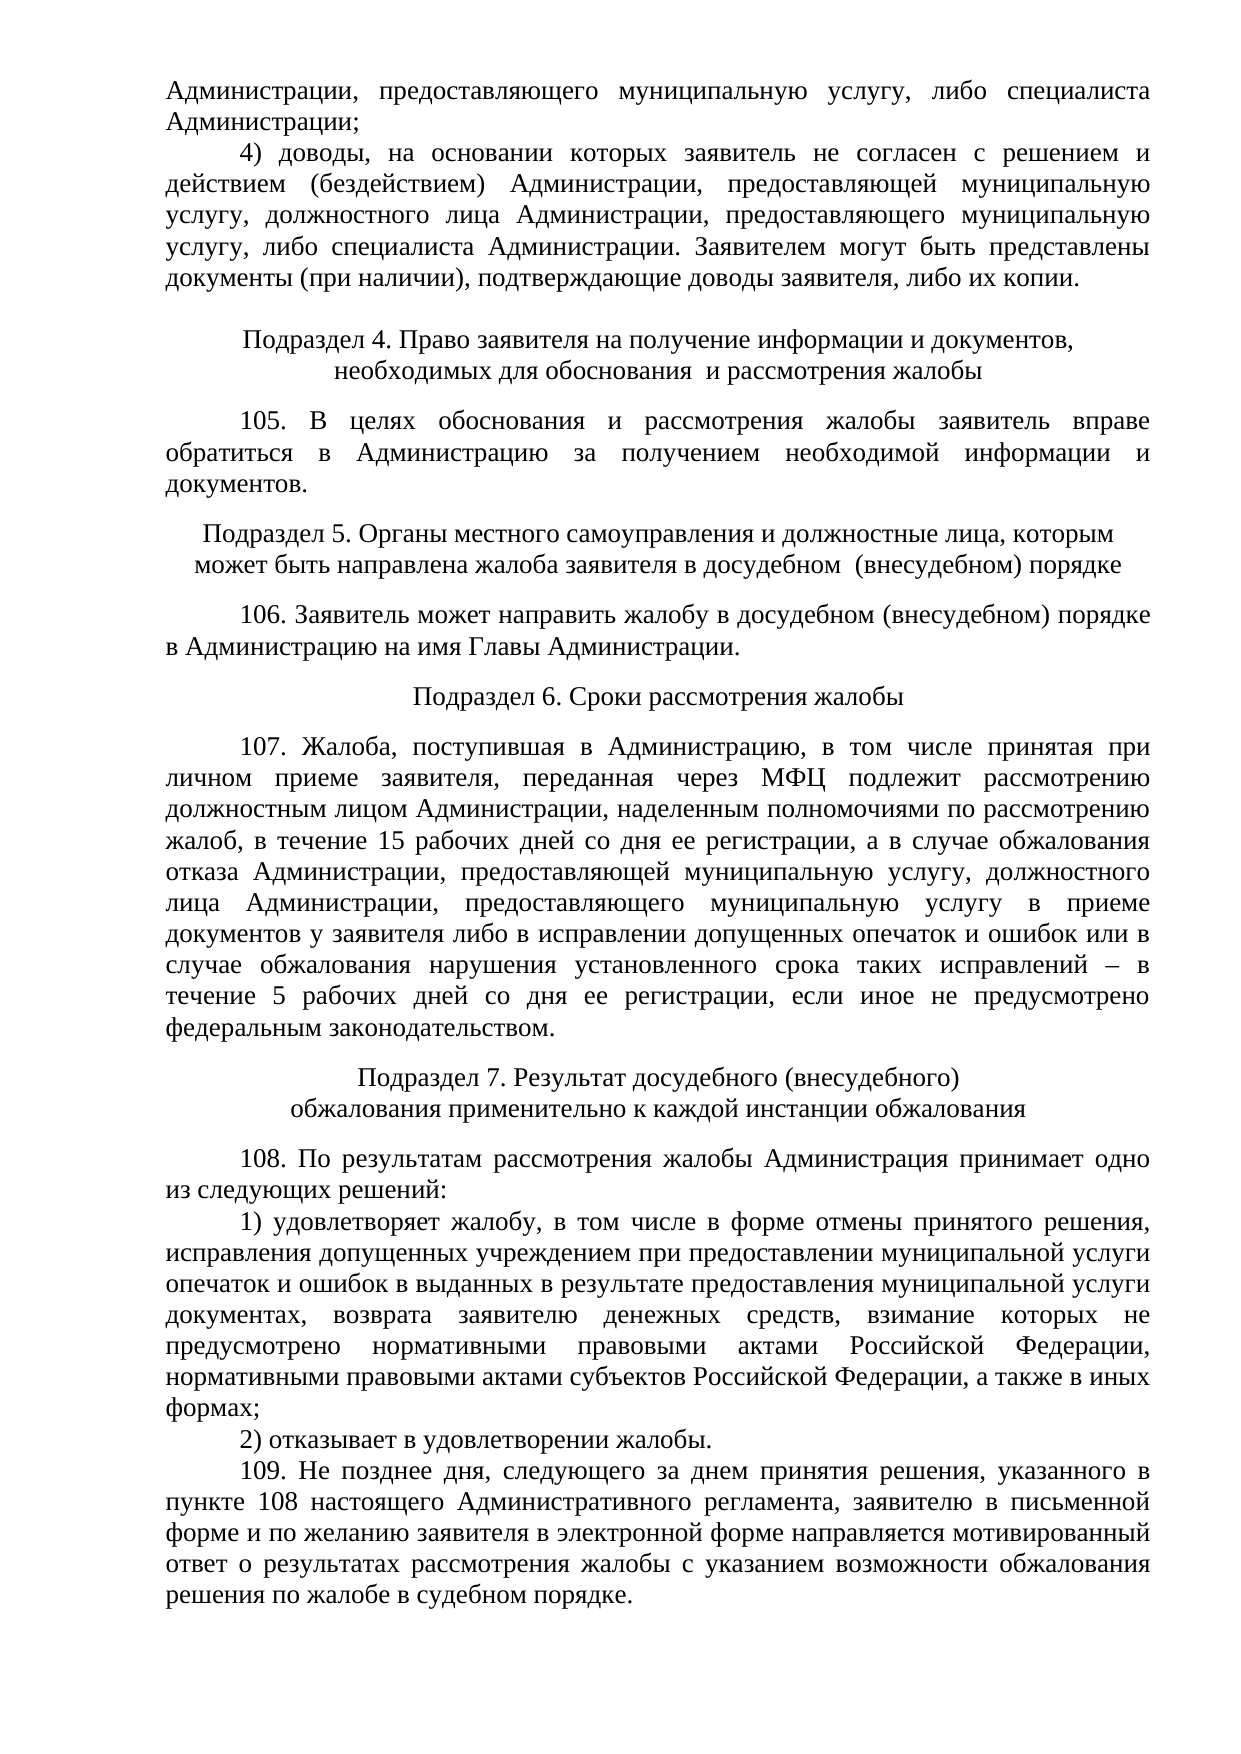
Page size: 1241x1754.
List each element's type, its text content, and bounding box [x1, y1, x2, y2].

text 107. Жалоба, поступившая в Администрацию, в том числе принятая при личном приеме заявителя, переданная через МФЦ подлежит рассмотрению должностным лицом Администрации, наделенным полномочиями по рассмотрению жалоб, в течение 15 рабочих дней со дня ее регистрации, а в случае обжалования отказа Администрации, предоставляющей муниципальную услугу, должностного лица Администрации, предоставляющего муниципальную услугу в приеме документов у заявителя либо в исправлении допущенных опечаток и ошибок или в случае обжалования нарушения установленного срока таких исправлений – в течение 5 рабочих дней со дня ее регистрации, если иное не предусмотрено федеральным законодательством. [165, 730, 1152, 1042]
text Подраздел 7. Результат досудебного (внесудебного) [165, 1061, 1152, 1092]
text Подраздел 6. Сроки рассмотрения жалобы [165, 680, 1152, 711]
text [165, 74, 1152, 136]
text 108. По результатам рассмотрения жалобы Администрация принимает одно из следующих решений: [165, 1142, 1152, 1205]
text 105. В целях обоснования и рассмотрения жалобы заявитель вправе обратиться в Администрацию за получением необходимой информации и документов. [165, 404, 1152, 498]
text обжалования применительно к каждой инстанции обжалования [165, 1092, 1152, 1123]
text 4) доводы, на основании которых заявитель не согласен с решением и действием (бездействием) Администрации, предоставляющей муниципальную услугу, должностного лица Администрации, предоставляющего муниципальную услугу, либо специалиста Администрации. Заявителем могут быть представлены документы (при наличии), подтверждающие доводы заявителя, либо их копии. [165, 136, 1152, 292]
text 109. Не позднее дня, следующего за днем принятия решения, указанного в пункте 108 настоящего Административного регламента, заявителю в письменной форме и по желанию заявителя в электронной форме направляется мотивированный ответ о результатах рассмотрения жалобы с указанием возможности обжалования решения по жалобе в судебном порядке. [165, 1454, 1152, 1609]
text Подраздел 5. Органы местного самоуправления и должностные лица, которым может быть направлена жалоба заявителя в досудебном (внесудебном) порядке [165, 517, 1152, 579]
text 1) удовлетворяет жалобу, в том числе в форме отмены принятого решения, исправления допущенных учреждением при предоставлении муниципальной услуги опечаток и ошибок в выданных в результате предоставления муниципальной услуги документах, возврата заявителю денежных средств, взимание которых не предусмотрено нормативными правовыми актами Российской Федерации, нормативными правовыми актами субъектов Российской Федерации, а также в иных формах; [165, 1205, 1152, 1423]
text 2) отказывает в удовлетворении жалобы. [165, 1423, 1152, 1454]
text Подраздел 4. Право заявителя на получение информации и документов, необходимых для обоснования и рассмотрения жалобы [165, 323, 1152, 385]
text 106. Заявитель может направить жалобу в досудебном (внесудебном) порядке в Администрацию на имя Главы Администрации. [165, 598, 1152, 661]
